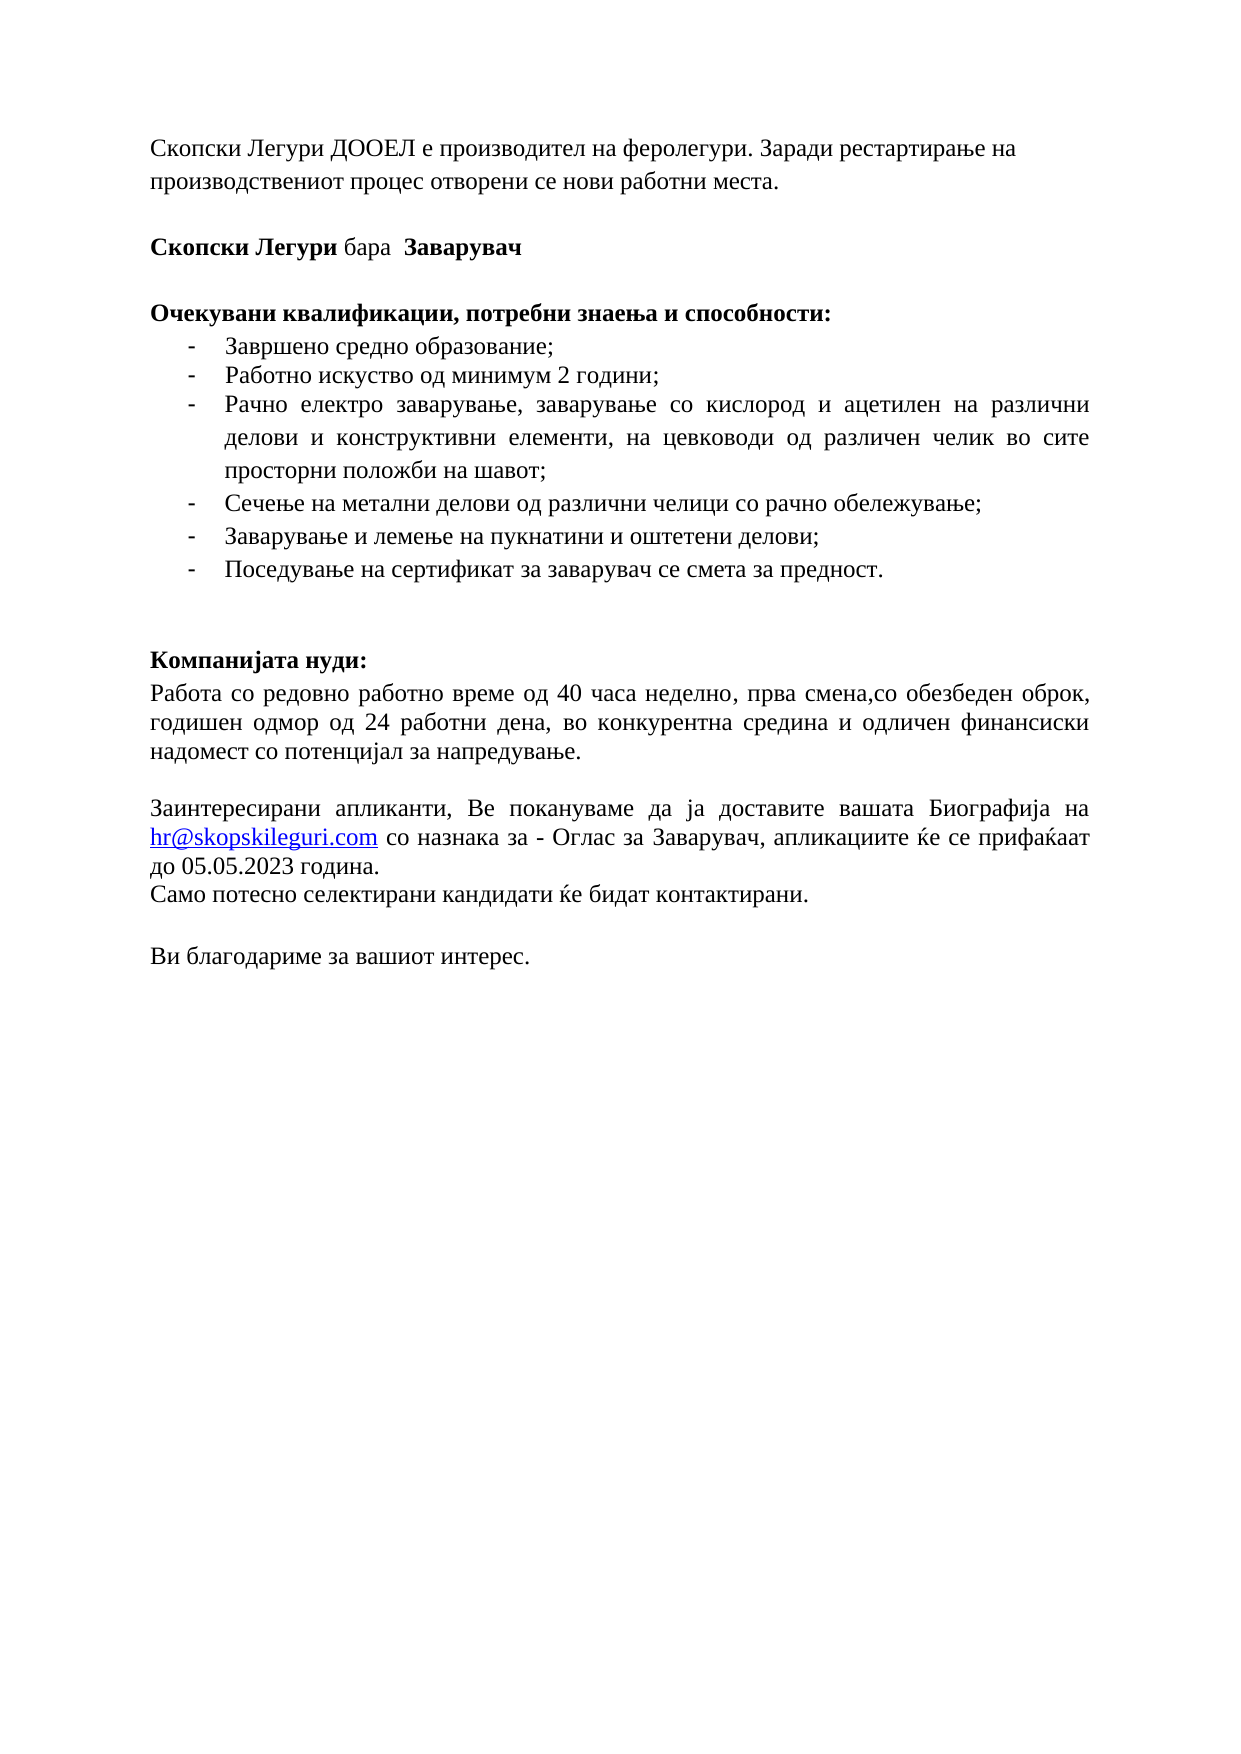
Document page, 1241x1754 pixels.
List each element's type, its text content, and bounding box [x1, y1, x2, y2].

list Поседување на сертификат за заварувач се смета за предност. [187, 554, 1090, 583]
list Сечење на метални делови од различни челици со рачно обележување; [187, 488, 1090, 517]
list Работно искуство од минимум 2 години; [187, 360, 1090, 389]
text Скопски Легури ДООЕЛ е производител на феролегури. Заради рестартирање на производствениот процес отворени се нови работни места. [150, 133, 1090, 195]
text Компанијата нуди: [150, 645, 1090, 674]
text Ви благодариме за вашиот интерес. [150, 941, 1090, 970]
text Само потесно селектирани кандидати ќе бидат контактирани. [150, 879, 1090, 908]
list Рачно електро заварување, заварување со кислород и ацетилен на различни делови и конструктивни елементи, на цевководи од различен челик во сите просторни положби на шавот; [187, 389, 1090, 484]
text Заинтересирани апликанти, Ве покануваме да ја доставите вашата Биографија на hr@skopskileguri.com со назнака за - Оглас за Заварувач, апликациите ќе се прифаќаат до 05.05.2023 година. [150, 793, 1090, 879]
list Завршено средно образование; [187, 331, 1090, 360]
text Очекувани квалификации, потребни знаења и способности: [150, 298, 1090, 327]
list Заварување и лемење на пукнатини и оштетени делови; [187, 521, 1090, 550]
text Скопски Легури бара Заварувач [150, 232, 1090, 261]
text Работа со редовно работно време од 40 часа неделно, прва смена,со обезбеден оброк, годишен одмор од 24 работни дена, во конкурентна средина и одличен финансиски надомест со потенцијал за напредување. [150, 678, 1090, 764]
